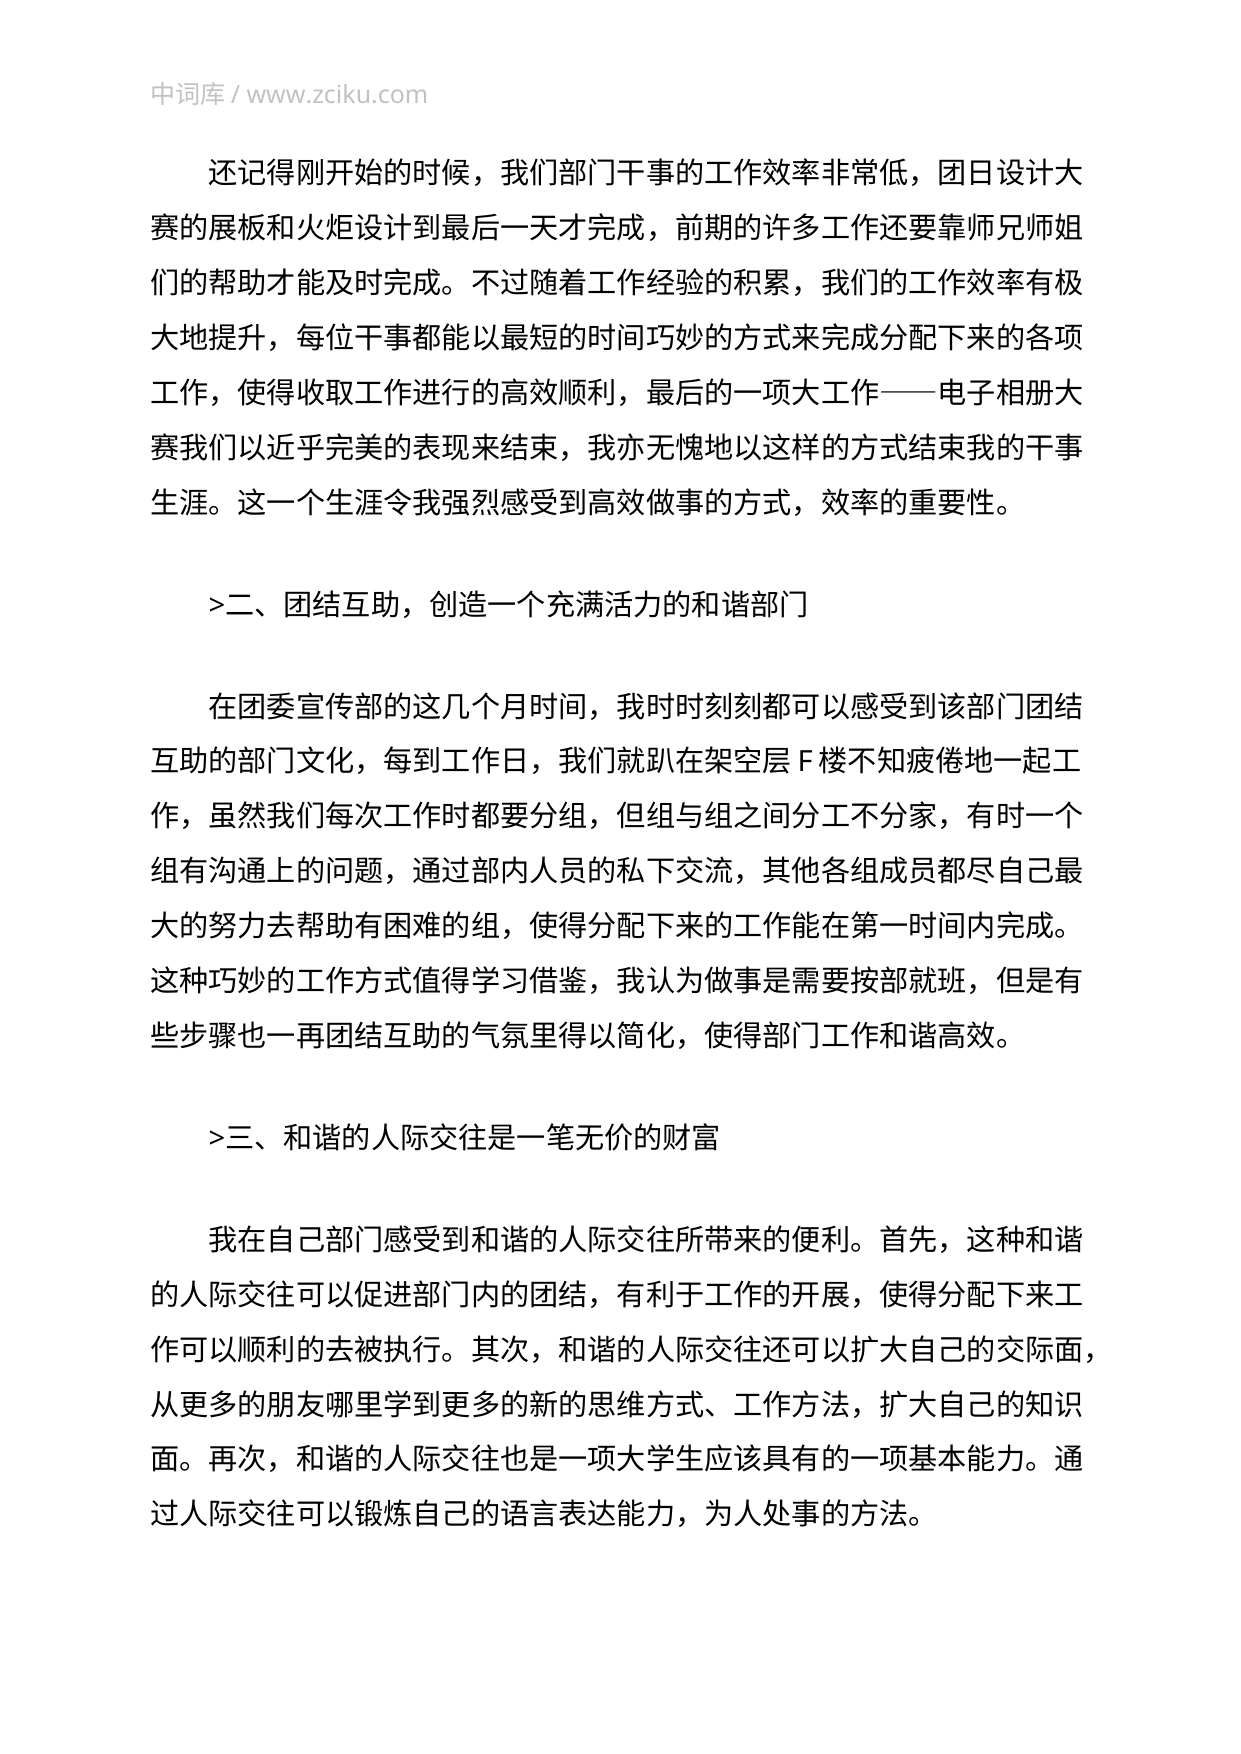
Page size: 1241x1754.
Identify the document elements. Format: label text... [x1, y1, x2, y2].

text >三、和谐的人际交往是一笔无价的财富 [150, 1114, 1090, 1157]
text 我在自己部门感受到和谐的人际交往所带来的便利。首先，这种和谐的人际交往可以促进部门内的团结，有利于工作的开展，使得分配下来工作可以顺利的去被执行。其次，和谐的人际交往还可以扩大自己的交际面，从更多的朋友哪里学到更多的新的思维方式、工作方法，扩大自己的知识面。再次，和谐的人际交往也是一项大学生应该具有的一项基本能力。通过人际交往可以锻炼自己的语言表达能力，为人处事的方法。 [150, 1216, 1090, 1533]
text >二、团结互助，创造一个充满活力的和谐部门 [150, 581, 1090, 623]
text 在团委宣传部的这几个月时间，我时时刻刻都可以感受到该部门团结互助的部门文化，每到工作日，我们就趴在架空层F楼不知疲倦地一起工作，虽然我们每次工作时都要分组，但组与组之间分工不分家，有时一个组有沟通上的问题，通过部内人员的私下交流，其他各组成员都尽自己最大的努力去帮助有困难的组，使得分配下来的工作能在第一时间内完成。这种巧妙的工作方式值得学习借鉴，我认为做事是需要按部就班，但是有些步骤也一再团结互助的气氛里得以简化，使得部门工作和谐高效。 [150, 683, 1090, 1055]
text 还记得刚开始的时候，我们部门干事的工作效率非常低，团日设计大赛的展板和火炬设计到最后一天才完成，前期的许多工作还要靠师兄师姐们的帮助才能及时完成。不过随着工作经验的积累，我们的工作效率有极大地提升，每位干事都能以最短的时间巧妙的方式来完成分配下来的各项工作，使得收取工作进行的高效顺利，最后的一项大工作——电子相册大赛我们以近乎完美的表现来结束，我亦无愧地以这样的方式结束我的干事生涯。这一个生涯令我强烈感受到高效做事的方式，效率的重要性。 [150, 150, 1090, 522]
